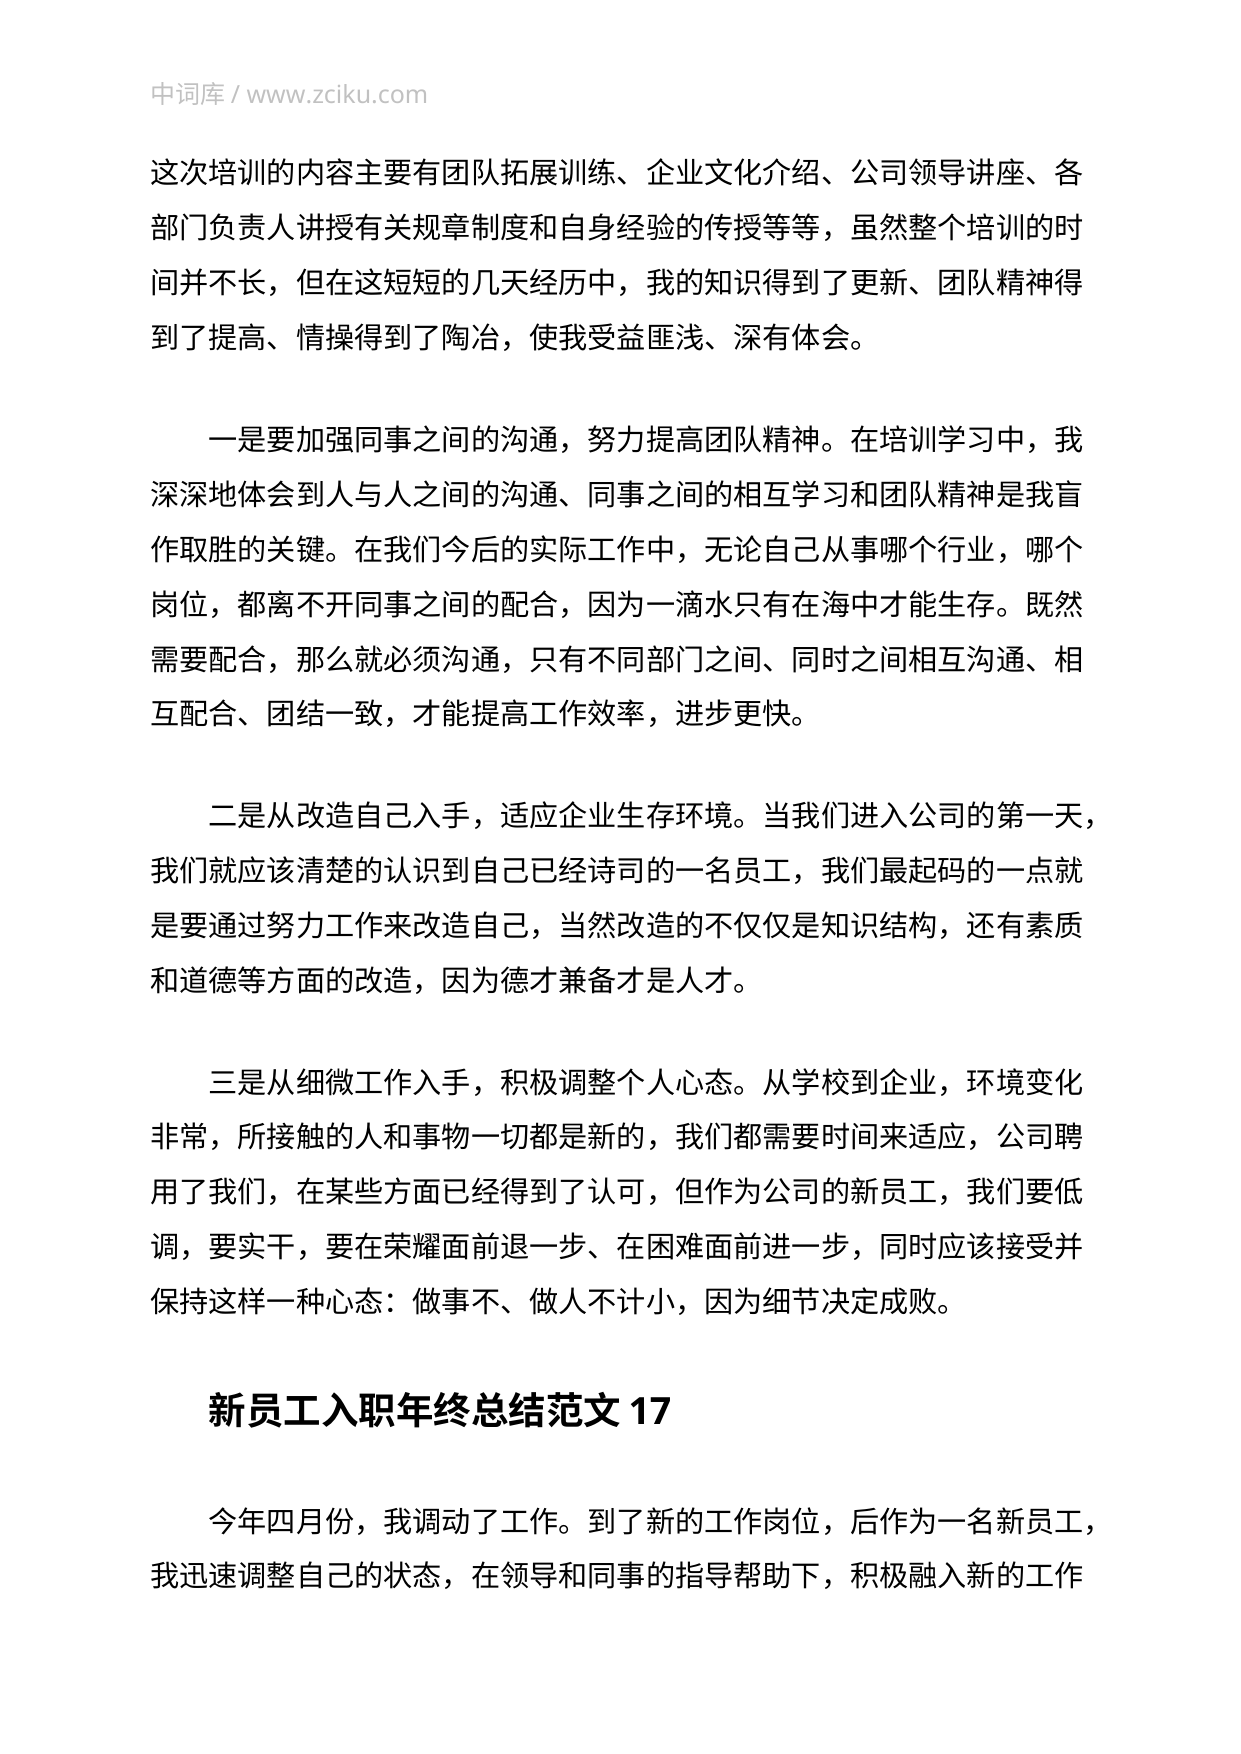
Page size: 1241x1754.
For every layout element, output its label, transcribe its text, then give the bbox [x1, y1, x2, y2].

text 新员工入职年终总结范文17 [150, 1381, 1090, 1435]
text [150, 1498, 1090, 1595]
text 三是从细微工作入手，积极调整个人心态。从学校到企业，环境变化非常，所接触的人和事物一切都是新的，我们都需要时间来适应，公司聘用了我们，在某些方面已经得到了认可，但作为公司的新员工，我们要低调，要实干，要在荣耀面前退一步、在困难面前进一步，同时应该接受并保持这样一种心态：做事不、做人不计小，因为细节决定成败。 [150, 1059, 1090, 1321]
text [150, 150, 1090, 357]
text 一是要加强同事之间的沟通，努力提高团队精神。在培训学习中，我深深地体会到人与人之间的沟通、同事之间的相互学习和团队精神是我盲作取胜的关键。在我们今后的实际工作中，无论自己从事哪个行业，哪个岗位，都离不开同事之间的配合，因为一滴水只有在海中才能生存。既然需要配合，那么就必须沟通，只有不同部门之间、同时之间相互沟通、相互配合、团结一致，才能提高工作效率，进步更快。 [150, 416, 1090, 733]
text 二是从改造自己入手，适应企业生存环境。当我们进入公司的第一天，我们就应该清楚的认识到自己已经诗司的一名员工，我们最起码的一点就是要通过努力工作来改造自己，当然改造的不仅仅是知识结构，还有素质和道德等方面的改造，因为德才兼备才是人才。 [150, 793, 1090, 1000]
